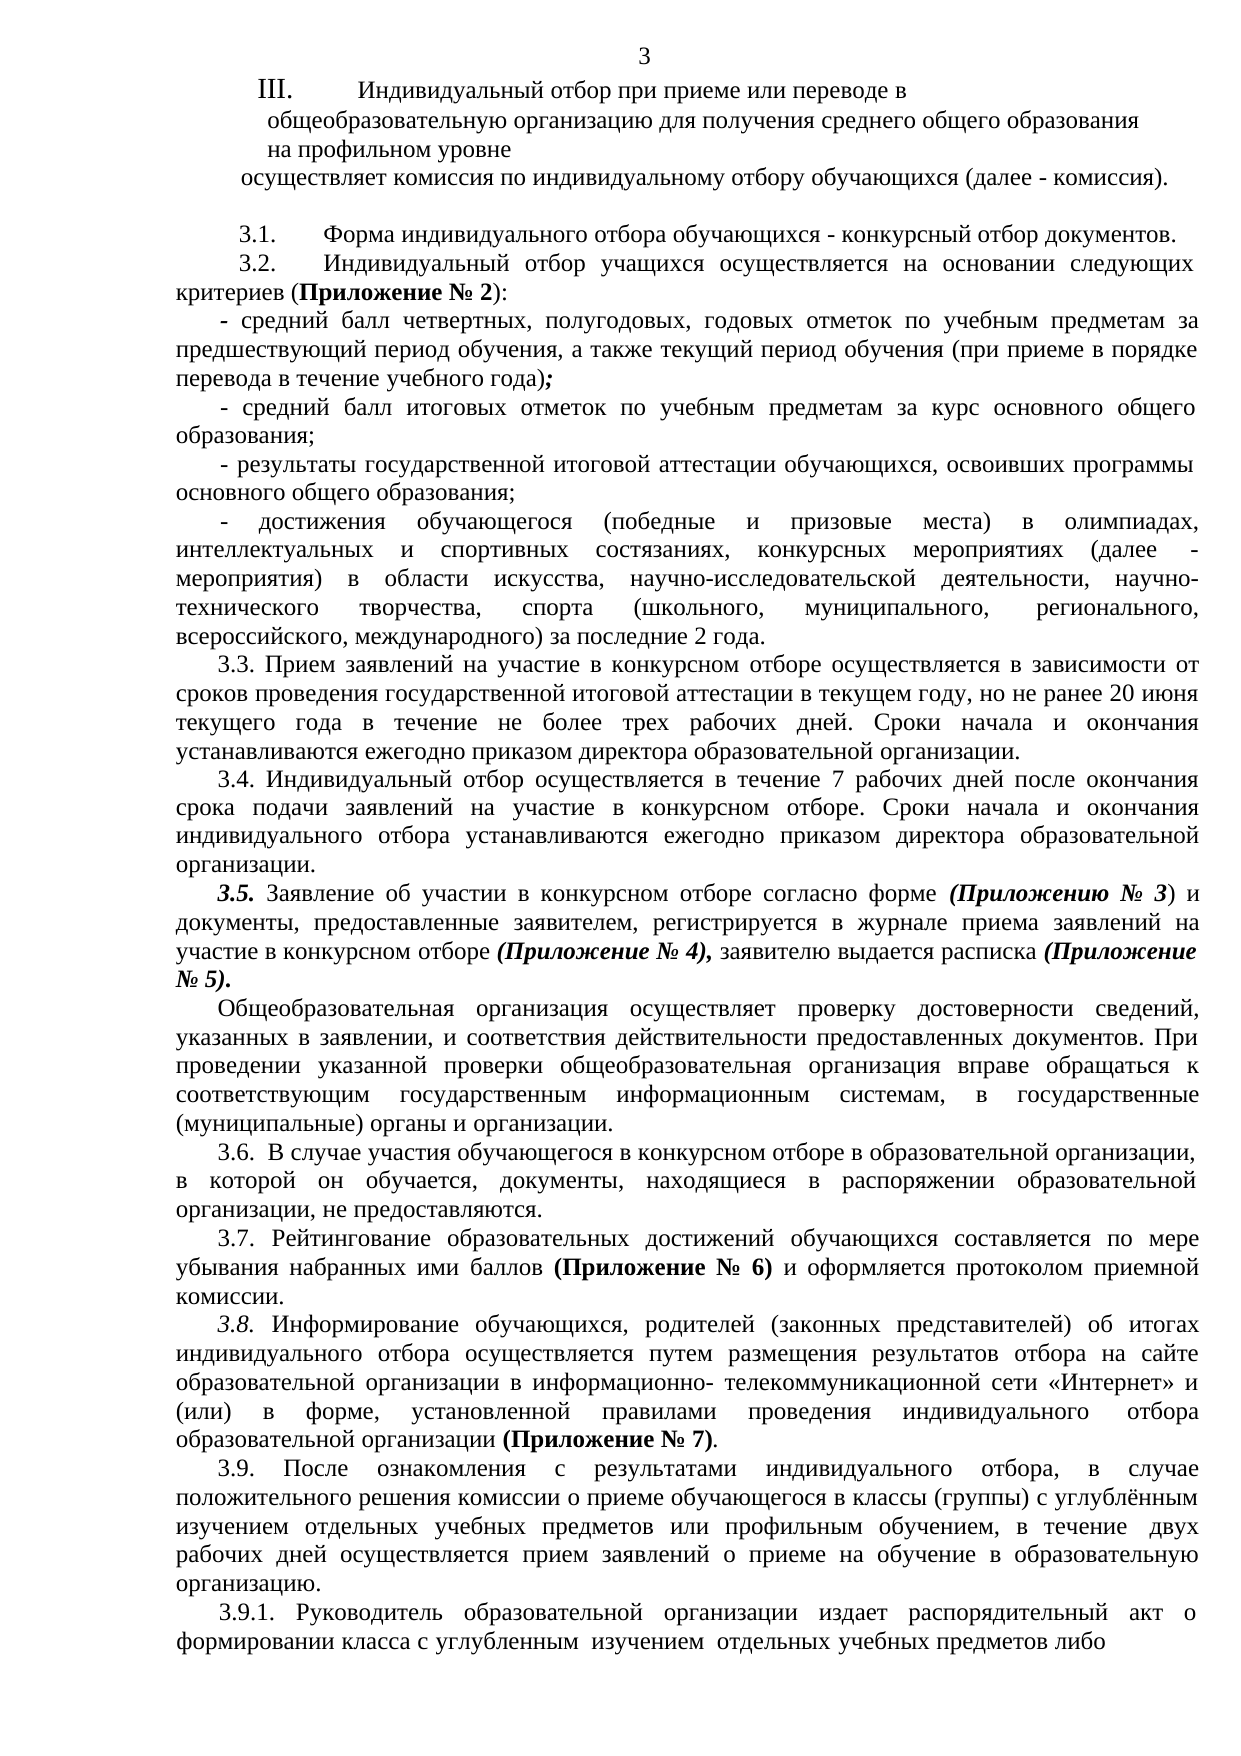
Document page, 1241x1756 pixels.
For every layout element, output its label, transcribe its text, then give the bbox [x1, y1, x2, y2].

text Общеобразовательная организация осуществляет проверку достоверности сведений, указанных в заявлении, и соответствия действительности предоставленных документов. При проведении указанной проверки общеобразовательная организация вправе обращаться к соответствующим государственным информационным системам, в государственные (муниципальные) органы и организации. [176, 993, 1199, 1137]
text осуществляет комиссия по индивидуальному отбору обучающихся (далее - комиссия). [241, 162, 1221, 191]
list результаты государственной итоговой аттестации обучающихся, освоивших программы основного общего образования; [176, 449, 1194, 506]
list Индивидуальный отбор осуществляется в течение 7 рабочих дней после окончания срока подачи заявлений на участие в конкурсном отборе. Сроки начала и окончания индивидуального отбора устанавливаются ежегодно приказом директора образовательной организации. [176, 765, 1199, 878]
list В случае участия обучающегося в конкурсном отборе в образовательной организации, в которой он обучается, документы, находящиеся в распоряжении образовательной организации, не предоставляются. [176, 1137, 1196, 1223]
text № 5). [176, 964, 1221, 993]
list Информирование обучающихся, родителей (законных представителей) об итогах индивидуального отбора осуществляется путем размещения результатов отбора на сайте образовательной организации в информационно- телекоммуникационной сети «Интернет» и (или) в форме, установленной правилами проведения индивидуального отбора образовательной организации (Приложение № 7). [176, 1309, 1199, 1453]
list После ознакомления с результатами индивидуального отбора, в случае положительного решения комиссии о приеме обучающегося в классы (группы) с углублённым изучением отдельных учебных предметов или профильным обучением, в течение двух рабочих дней осуществляется прием заявлений о приеме на обучение в образовательную организацию. [176, 1453, 1199, 1597]
list Рейтингование образовательных достижений обучающихся составляется по мере убывания набранных ими баллов (Приложение № 6) и оформляется протоколом приемной комиссии. [176, 1223, 1199, 1309]
list Заявление об участии в конкурсном отборе согласно форме (Приложению № 3) и документы, предоставленные заявителем, регистрируется в журнале приема заявлений на участие в конкурсном отборе (Приложение № 4), заявителю выдается расписка (Приложение [176, 878, 1200, 964]
list Индивидуальный отбор учащихся осуществляется на основании следующих критериев (Приложение № 2): [176, 248, 1194, 306]
list средний балл итоговых отметок по учебным предметам за курс основного общего образования; [176, 392, 1196, 449]
list Индивидуальный отбор при приеме или переводе в общеобразовательную организацию для получения среднего общего образования на профильном уровне [257, 71, 1152, 162]
list Руководитель образовательной организации издает распорядительный акт о формировании класса с углубленным изучением отдельных учебных предметов либо [176, 1597, 1196, 1654]
list достижения обучающегося (победные и призовые места) в олимпиадах, интеллектуальных и спортивных состязаниях, конкурсных мероприятиях (далее - мероприятия) в области искусства, научно-исследовательской деятельности, научно- технического творчества, спорта (школьного, муниципального, регионального, всероссийского, международного) за последние 2 года. [176, 506, 1199, 649]
list средний балл четвертных, полугодовых, годовых отметок по учебным предметам за предшествующий период обучения, а также текущий период обучения (при приеме в порядке перевода в течение учебного года); [176, 306, 1199, 392]
list Прием заявлений на участие в конкурсном отборе осуществляется в зависимости от сроков проведения государственной итоговой аттестации в текущем году, но не ранее 20 июня текущего года в течение не более трех рабочих дней. Сроки начала и окончания устанавливаются ежегодно приказом директора образовательной организации. [176, 649, 1200, 764]
list Форма индивидуального отбора обучающихся - конкурсный отбор документов. [238, 219, 1221, 248]
